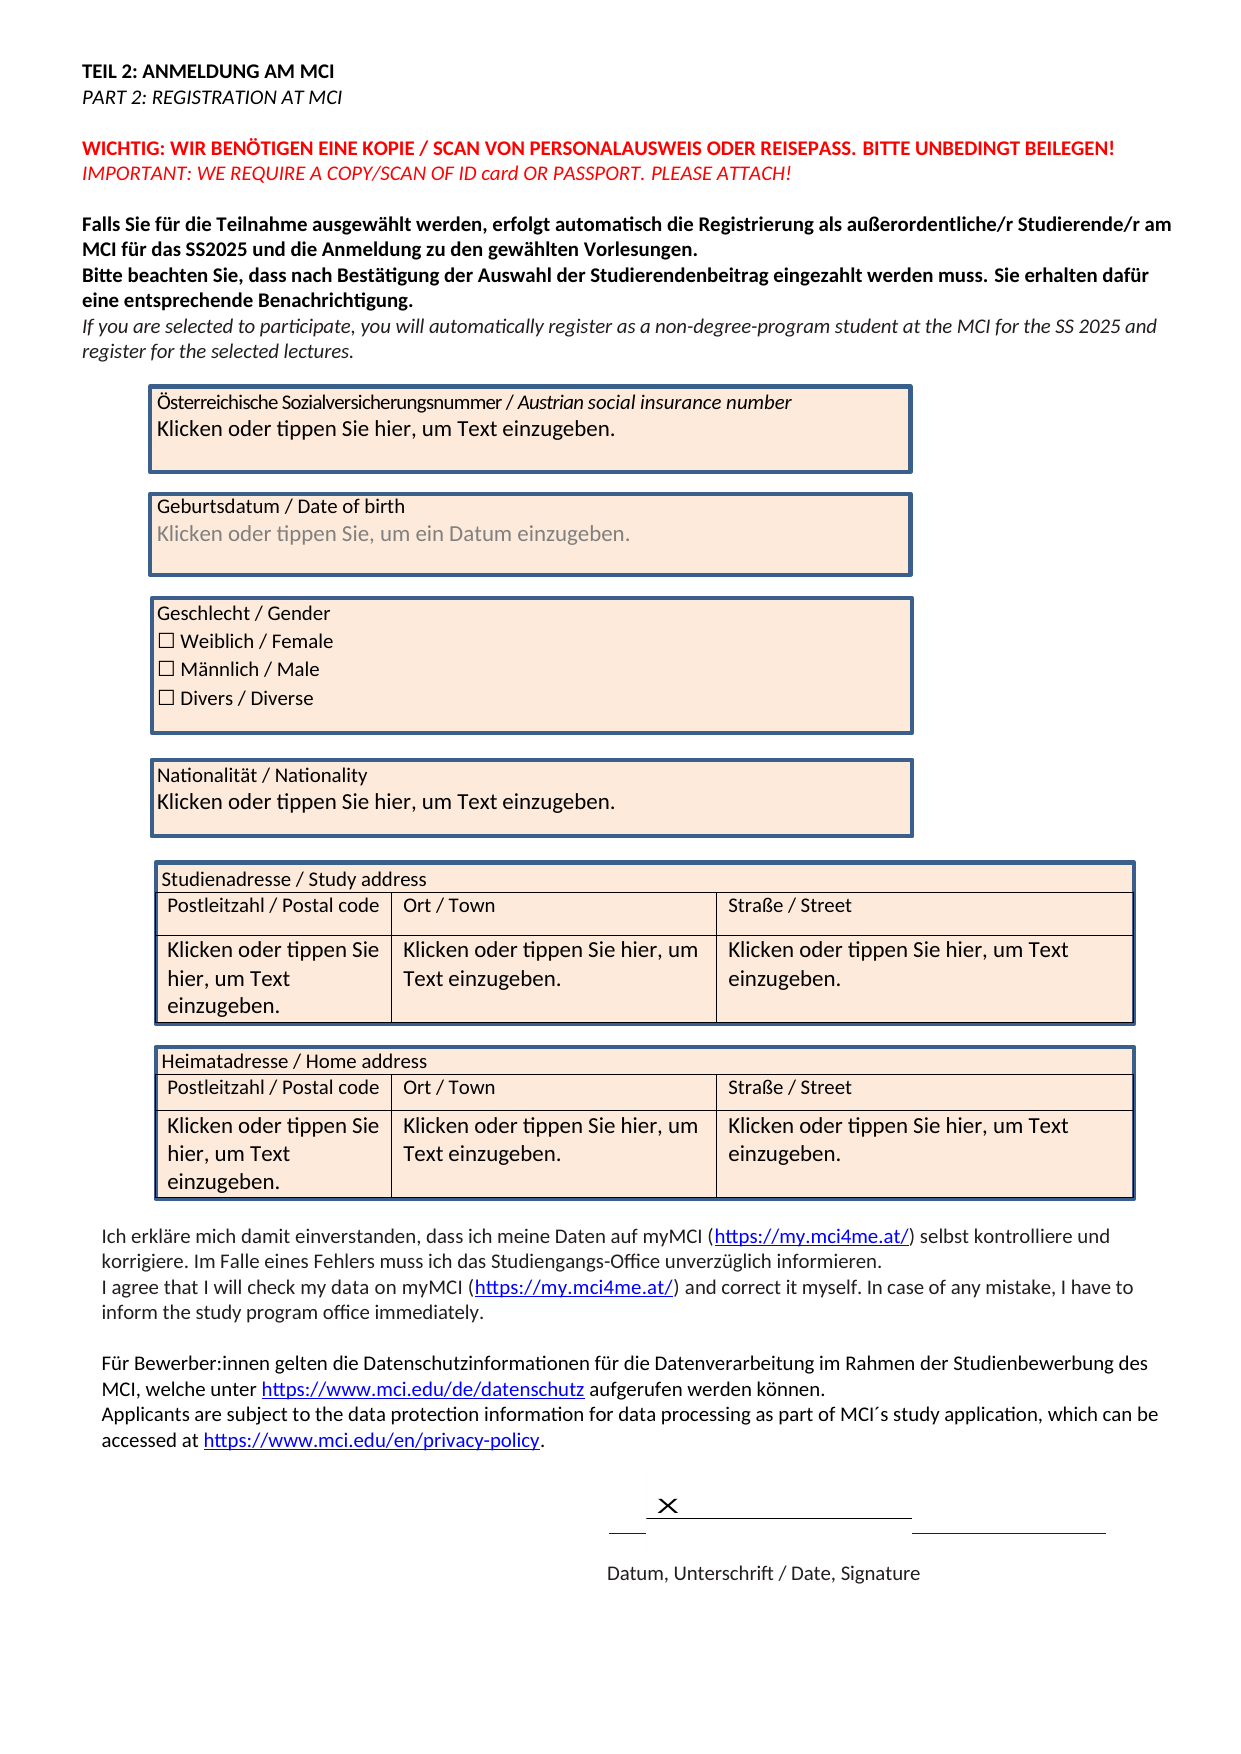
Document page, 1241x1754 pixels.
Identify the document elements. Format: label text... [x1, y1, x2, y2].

text Heimatadresse / Home address [82, 1048, 950, 1073]
text Nationalität / Nationality [82, 762, 950, 787]
text Divers / Diverse [82, 683, 950, 711]
table_header Ort / Town [392, 1075, 716, 1110]
text Ich erkläre mich damit einverstanden, dass ich meine Daten auf myMCI (https://my.mci4me.at/) selbst kontrolliere und korrigiere. Im Falle eines Fehlers muss ich das Studiengangs-Office unverzüglich informieren. I agree that I will check my data on myMCI (https://my.mci4me.at/) and correct it myself. In case of any mistake, I have to inform the study program office immediately. [101, 1223, 1182, 1325]
text WICHTIG: WIR BENÖTIGEN EINE KOPIE / SCAN VON PERSONALAUSWEIS ODER REISEPASS. BITTE UNBEDINGT BEILEGEN! [82, 135, 1189, 160]
text Österreichische Sozialversicherungsnummer / Austrian social insurance number [82, 389, 1189, 414]
text PART 2: REGISTRATION AT MCI [82, 84, 1189, 109]
text Für Bewerber:innen gelten die Datenschutzinformationen für die Datenverarbeitung im Rahmen der Studienbewerbung des MCI, welche unter https://www.mci.edu/de/datenschutz aufgerufen werden können. [101, 1351, 1189, 1401]
text Geburtsdatum / Date of birth [82, 493, 950, 519]
text Männlich / Male [82, 654, 950, 683]
table_header Postleitzahl / Postal code [156, 893, 391, 934]
text Bitte beachten Sie, dass nach Bestätigung der Auswahl der Studierendenbeitrag eingezahlt werden muss. Sie erhalten dafür eine entsprechende Benachrichtigung. If you are selected to participate, you will automatically register as a non-degree-program student at the MCI for the SS 2025 and register for the selected lectures. [82, 262, 1189, 364]
text Datum, Unterschrift / Date, Signature [532, 1560, 1189, 1585]
text TEIL 2: ANMELDUNG AM MCI [82, 59, 1189, 84]
table_header Straße / Street [717, 1075, 1133, 1110]
text Weiblich / Female [82, 626, 950, 654]
table_header Ort / Town [392, 893, 716, 934]
table_header Postleitzahl / Postal code [156, 1075, 391, 1110]
text Geschlecht / Gender [82, 600, 950, 626]
text IMPORTANT: WE REQUIRE A COPY/SCAN OF ID card OR PASSPORT. PLEASE ATTACH! [82, 160, 1189, 186]
text Applicants are subject to the data protection information for data processing as part of MCI´s study application, which can be accessed at https://www.mci.edu/en/privacy-policy. [101, 1401, 1182, 1452]
table_header Straße / Street [717, 893, 1133, 934]
text Falls Sie für die Teilnahme ausgewählt werden, erfolgt automatisch die Registrierung als außerordentliche/r Studierende/r am MCI für das SS2025 und die Anmeldung zu den gewählten Vorlesungen. [82, 211, 1189, 262]
text Studienadresse / Study address [82, 866, 950, 892]
